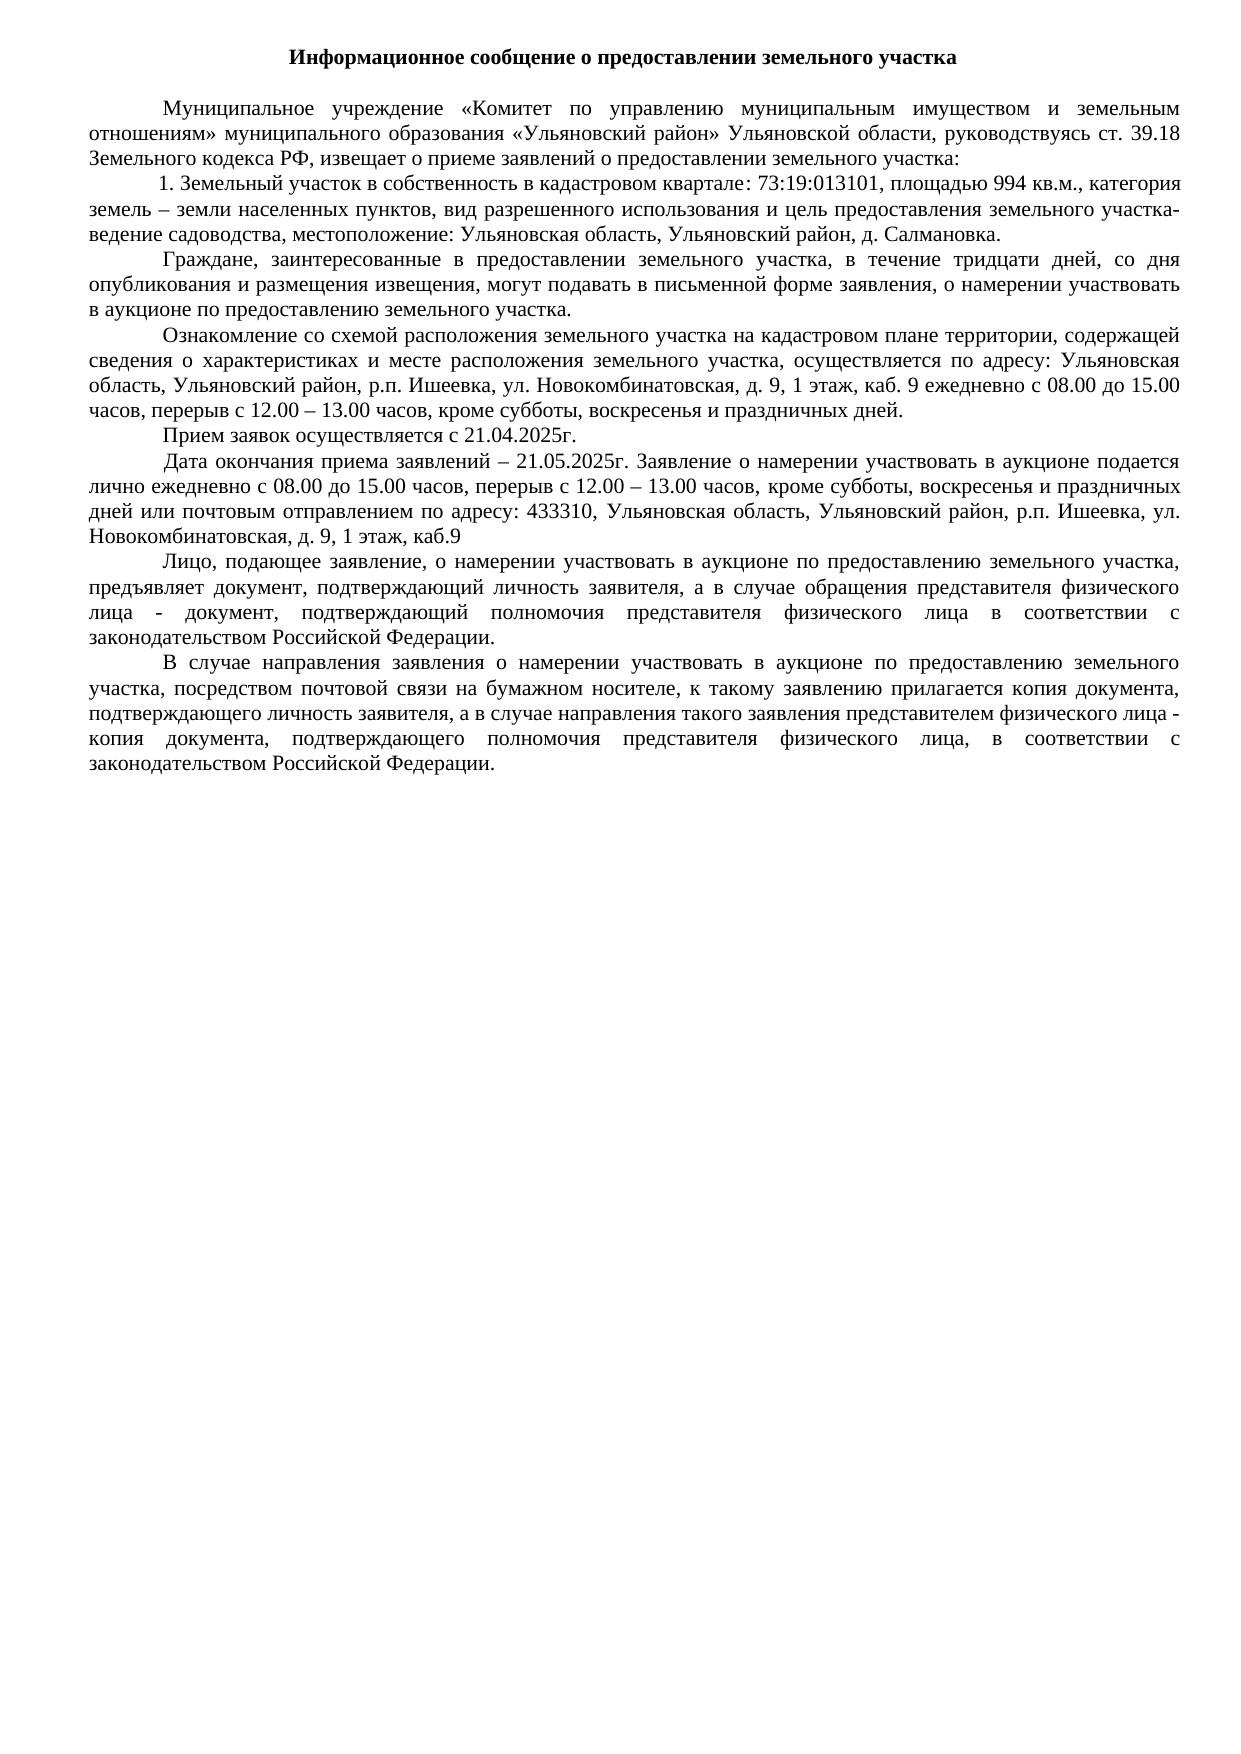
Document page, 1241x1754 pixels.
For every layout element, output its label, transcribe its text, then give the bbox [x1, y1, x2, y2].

text Ознакомление со схемой расположения земельного участка на кадастровом плане территории, содержащей сведения о характеристиках и месте расположения земельного участка, осуществляется по адресу: Ульяновская область, Ульяновский район, р.п. Ишеевка, ул. Новокомбинатовская, д. 9, 1 этаж, каб. 9 ежедневно с 08.00 до 15.00 часов, перерыв с 12.00 – 13.00 часов, кроме субботы, воскресенья и праздничных дней. [89, 322, 1181, 422]
text Граждане, заинтересованные в предоставлении земельного участка, в течение тридцати дней, со дня опубликования и размещения извещения, могут подавать в письменной форме заявления, о намерении участвовать в аукционе по предоставлению земельного участка. [89, 246, 1181, 322]
text Прием заявок осуществляется с 21.04.2025г. [89, 422, 1181, 448]
text Информационное сообщение о предоставлении земельного участка [89, 44, 1152, 69]
text В случае направления заявления о намерении участвовать в аукционе по предоставлению земельного участка, посредством почтовой связи на бумажном носителе, к такому заявлению прилагается копия документа, подтверждающего личность заявителя, а в случае направления такого заявления представителем физического лица - копия документа, подтверждающего полномочия представителя физического лица, в соответствии с законодательством Российской Федерации. [89, 649, 1181, 775]
text Муниципальное учреждение «Комитет по управлению муниципальным имуществом и земельным отношениям» муниципального образования «Ульяновский район» Ульяновской области, руководствуясь ст. 39.18 Земельного кодекса РФ, извещает о приеме заявлений о предоставлении земельного участка: [89, 95, 1181, 170]
list 1. Земельный участок в собственность в кадастровом квартале: 73:19:013101, площадью 994 кв.м., категория земель – земли населенных пунктов, вид разрешенного использования и цель предоставления земельного участка-ведение садоводства, местоположение: Ульяновская область, Ульяновский район, д. Салмановка. [89, 170, 1181, 246]
text Лицо, подающее заявление, о намерении участвовать в аукционе по предоставлению земельного участка, предъявляет документ, подтверждающий личность заявителя, а в случае обращения представителя физического лица - документ, подтверждающий полномочия представителя физического лица в соответствии с законодательством Российской Федерации. [89, 548, 1181, 649]
text Дата окончания приема заявлений – 21.05.2025г. Заявление о намерении участвовать в аукционе подается лично ежедневно с 08.00 до 15.00 часов, перерыв с 12.00 – 13.00 часов, кроме субботы, воскресенья и праздничных дней или почтовым отправлением по адресу: 433310, Ульяновская область, Ульяновский район, р.п. Ишеевка, ул. Новокомбинатовская, д. 9, 1 этаж, каб.9 [89, 448, 1181, 548]
